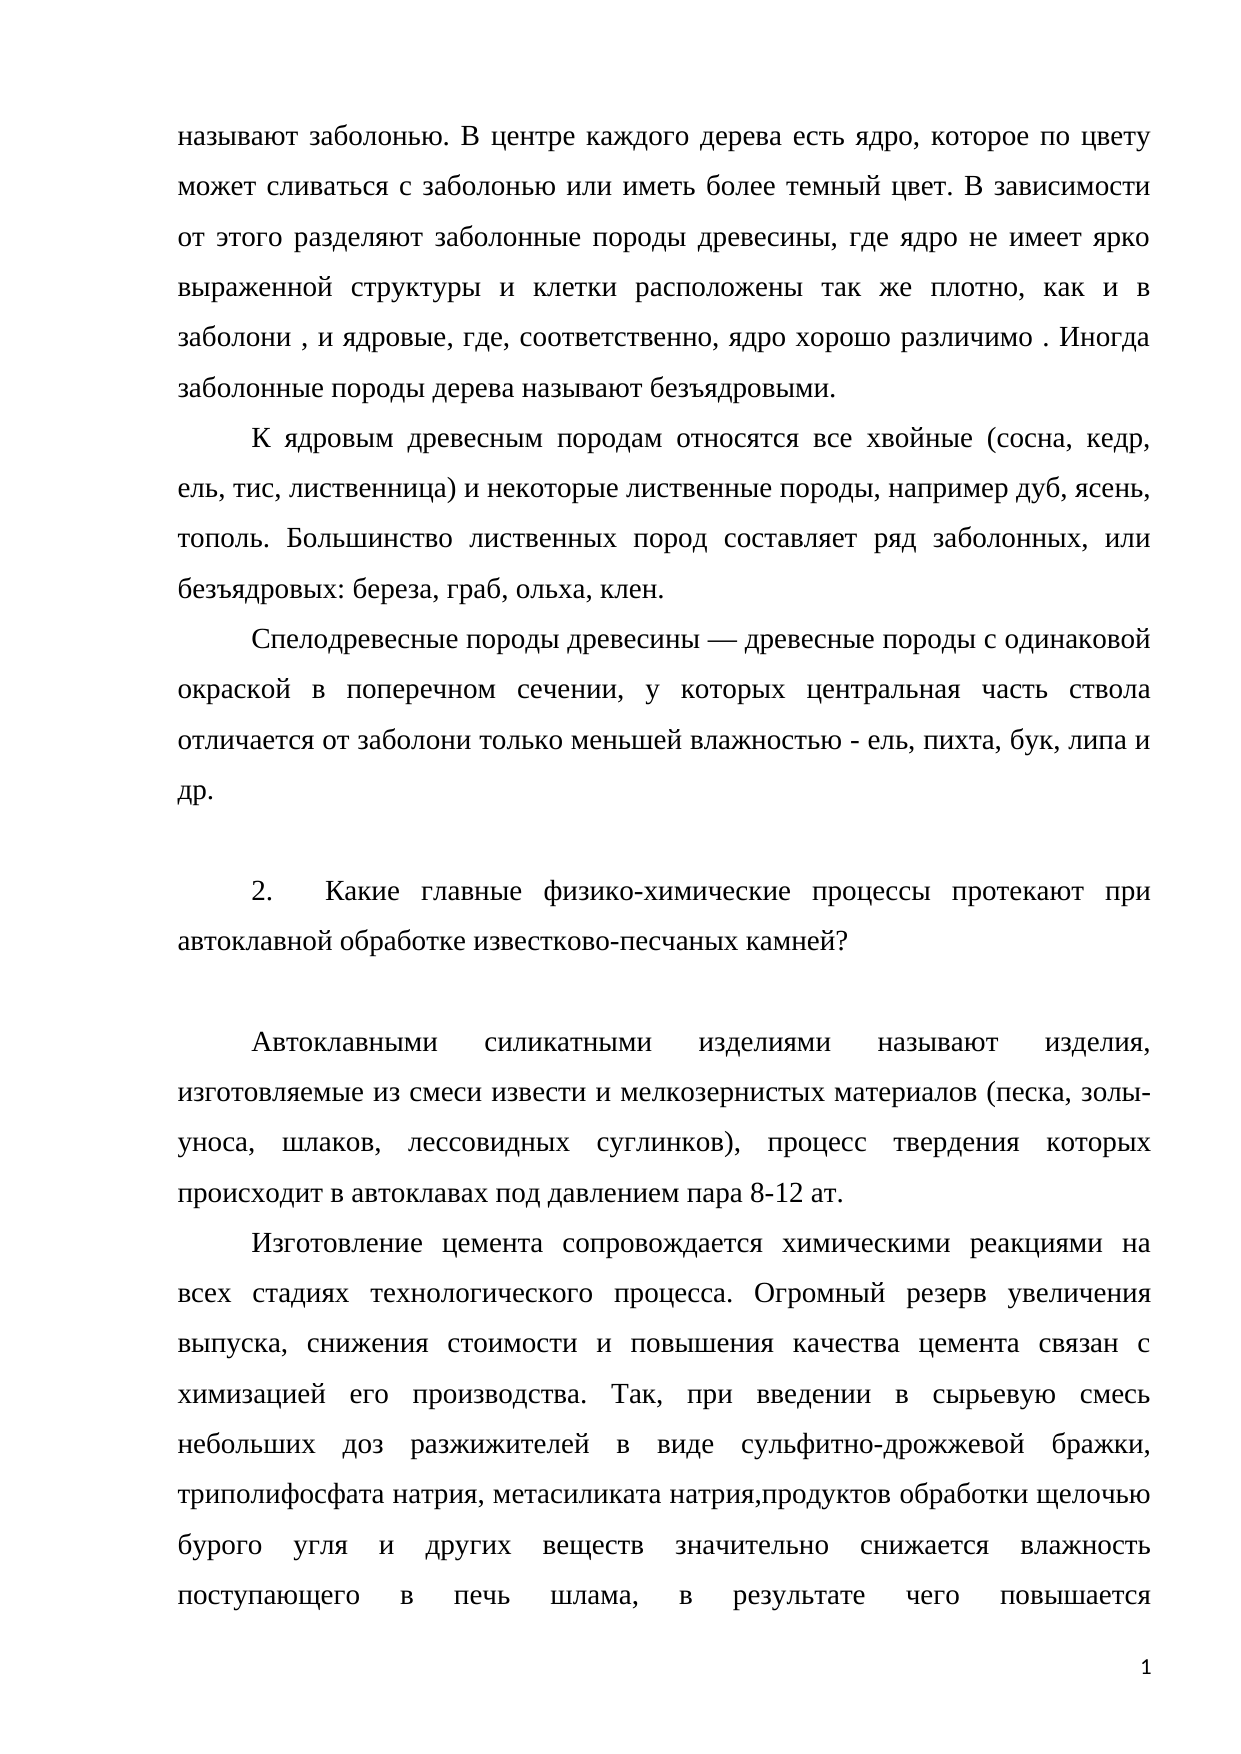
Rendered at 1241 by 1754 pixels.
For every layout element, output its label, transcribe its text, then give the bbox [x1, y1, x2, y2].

text Спелодревесные породы древесины — древесные породы с одинаковой окраской в поперечном сечении, у которых центральная часть ствола отличается от заболони только меньшей влажностью - ель, пихта, бук, липа и др. [177, 621, 1152, 806]
list Какие главные физико-химические процессы протекают при автоклавной обработке известково-песчаных камней? [177, 873, 1152, 957]
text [177, 118, 1152, 403]
text К ядровым древесным породам относятся все хвойные (сосна, кедр, ель, тис, лиственница) и некоторые лиственные породы, например дуб, ясень, тополь. Большинство лиственных пород составляет ряд заболонных, или безъядровых: береза, граб, ольха, клен. [177, 420, 1152, 604]
text Автоклавными силикатными изделиями называют изделия, изготовляемые из смеси извести и мелкозернистых материалов (песка, золы-уноса, шлаков, лессовидных суглинков), процесс твердения которых происходит в автоклавах под давлением пара 8-12 ат. [177, 1024, 1152, 1208]
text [177, 1225, 1152, 1611]
